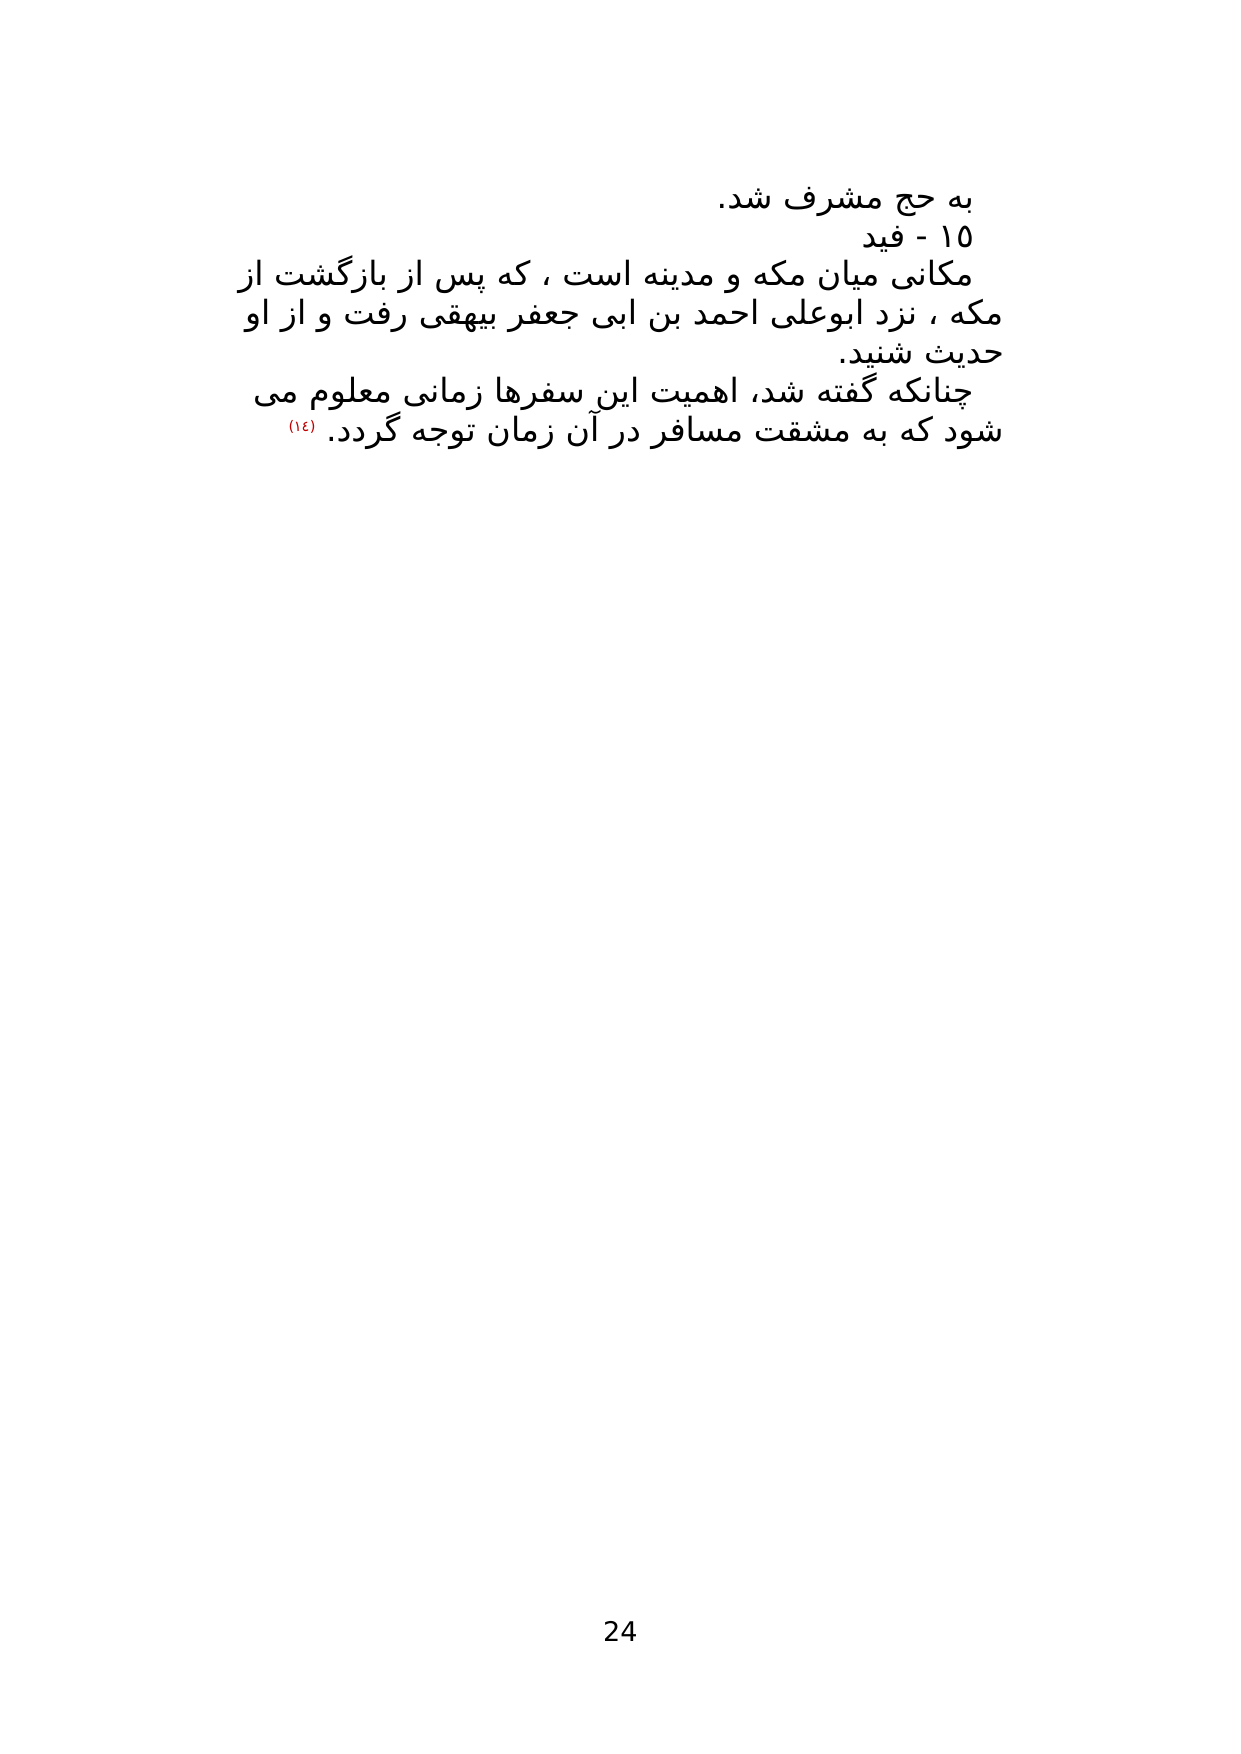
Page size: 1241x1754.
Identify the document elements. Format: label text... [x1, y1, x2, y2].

text به حج مشرف شد. [236, 177, 1004, 216]
text مكانى ميان مكه و مدينه است ، كه پس از بازگشت از مكه ، نزد ابوعلى احمد بن ابى جعفر بيهقى رفت و از او حديث شنيد. [236, 255, 1004, 371]
text ١٥ - فيد [236, 216, 1004, 255]
text چنانكه گفته شد، اهميت اين سفرها زمانى معلوم مى شود كه به مشقت مسافر در آن زمان توجه گردد. (١٤) [236, 371, 1004, 449]
